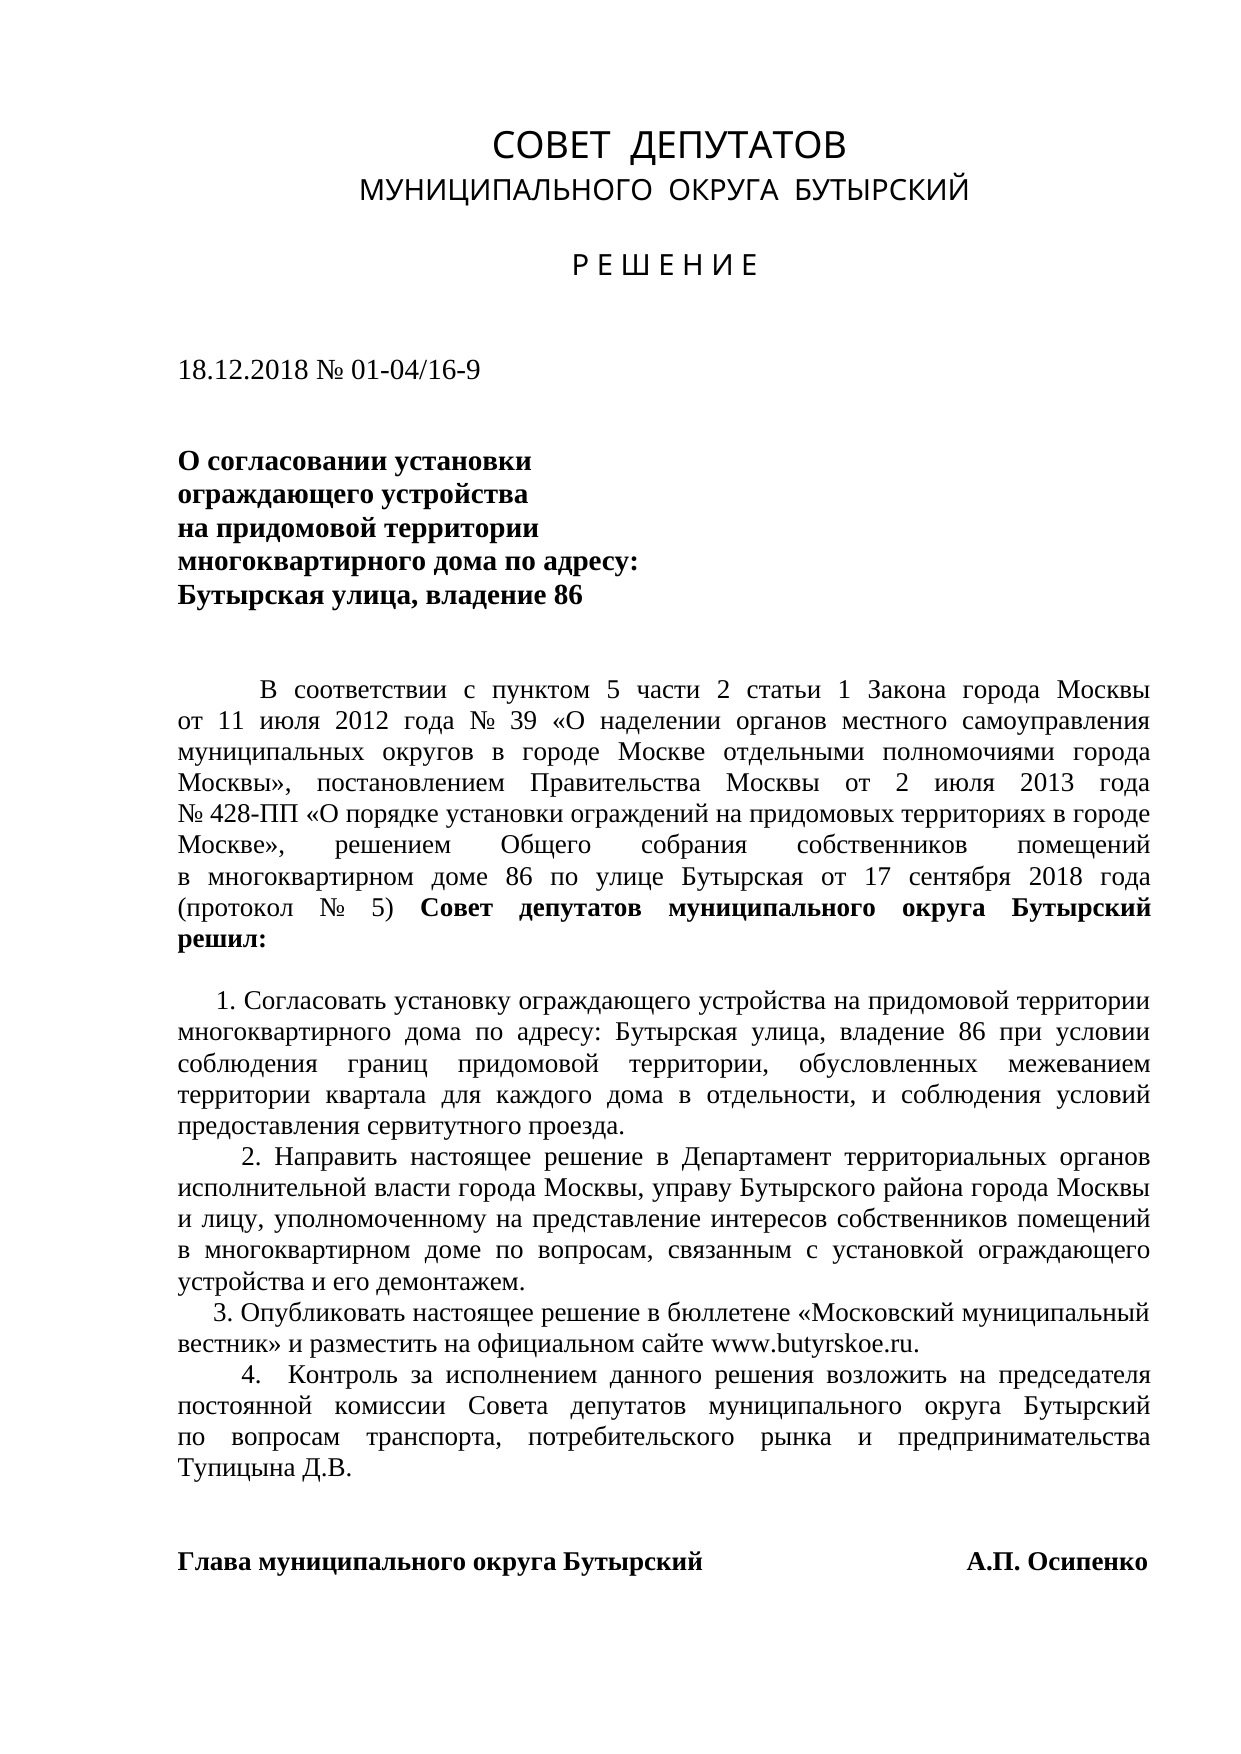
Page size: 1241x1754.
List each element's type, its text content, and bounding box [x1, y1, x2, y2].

text 1. Согласовать установку ограждающего устройства на придомовой территории многоквартирного дома по адресу: Бутырская улица, владение 86 при условии соблюдения границ придомовой территории, обусловленных межеванием территории квартала для каждого дома в отдельности, и соблюдения условий предоставления сервитутного проезда. [177, 984, 1152, 1140]
text 18.12.2018 № 01-04/16-9 [177, 352, 1152, 385]
text Бутырская улица, владение 86 [177, 577, 783, 611]
text СОВЕТ ДЕПУТАТОВ [177, 118, 1152, 169]
text Р Е Ш Е Н И Е [177, 244, 1152, 284]
text МУНИЦИПАЛЬНОГО ОКРУГА БУТЫРСКИЙ [177, 169, 1152, 209]
text О согласовании установки [177, 443, 783, 476]
text Глава муниципального округа Бутырский А.П. Осипенко [177, 1545, 1152, 1576]
text В соответствии с пунктом 5 части 2 статьи 1 Закона города Москвы от 11 июля 2012 года № 39 «О наделении органов местного самоуправления муниципальных округов в городе Москве отдельными полномочиями города Москвы», постановлением Правительства Москвы от 2 июля 2013 года № 428-ПП «О порядке установки ограждений на придомовых территориях в городе Москве», решением Общего собрания собственников помещений в многоквартирном доме 86 по улице Бутырская от 17 сентября 2018 года (протокол № 5) Совет депутатов муниципального округа Бутырский решил: [177, 673, 1152, 953]
text 4. Контроль за исполнением данного решения возложить на председателя постоянной комиссии Совета депутатов муниципального округа Бутырский по вопросам транспорта, потребительского рынка и предпринимательства Тупицына Д.В. [177, 1358, 1152, 1483]
text на придомовой территории многоквартирного дома по адресу: [177, 510, 783, 577]
text ограждающего устройства [177, 476, 783, 510]
text 3. Опубликовать настоящее решение в бюллетене «Московский муниципальный вестник» и разместить на официальном сайте www.butyrskoe.ru. [177, 1296, 1152, 1358]
text 2. Направить настоящее решение в Департамент территориальных органов исполнительной власти города Москвы, управу Бутырского района города Москвы и лицу, уполномоченному на представление интересов собственников помещений в многоквартирном доме по вопросам, связанным с установкой ограждающего устройства и его демонтажем. [177, 1140, 1152, 1296]
